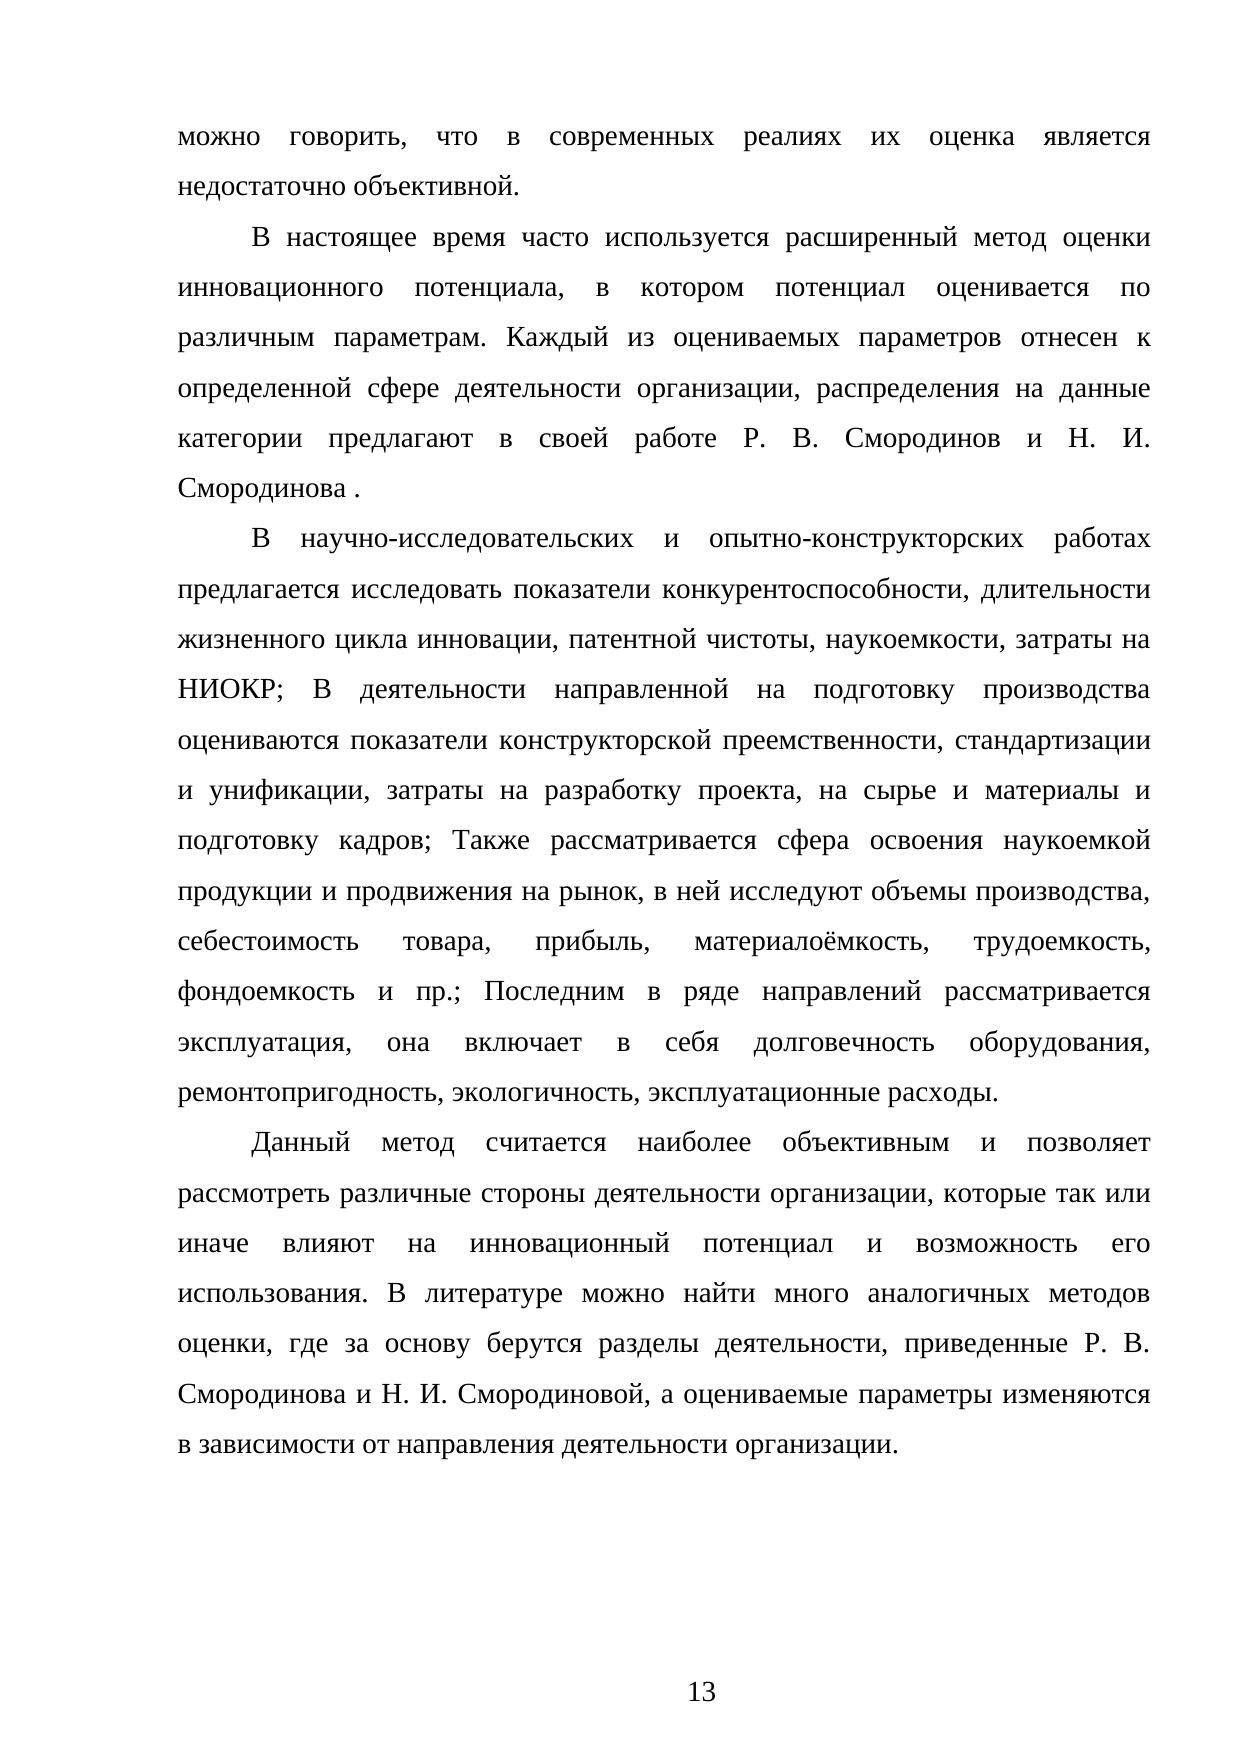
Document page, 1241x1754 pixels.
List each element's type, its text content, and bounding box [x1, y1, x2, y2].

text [177, 118, 1152, 202]
text Данный метод считается наиболее объективным и позволяет рассмотреть различные стороны деятельности организации, которые так или иначе влияют на инновационный потенциал и возможность его использования. В литературе можно найти много аналогичных методов оценки, где за основу берутся разделы деятельности, приведенные Р. В. Смородинова и Н. И. Смородиновой, а оцениваемые параметры изменяются в зависимости от направления деятельности организации. [177, 1124, 1152, 1460]
text В настоящее время часто используется расширенный метод оценки инновационного потенциала, в котором потенциал оценивается по различным параметрам. Каждый из оцениваемых параметров отнесен к определенной сфере деятельности организации, распределения на данные категории предлагают в своей работе Р. В. Смородинов и Н. И. Смородинова . [177, 219, 1152, 504]
text В научно-исследовательских и опытно-конструкторских работах предлагается исследовать показатели конкурентоспособности, длительности жизненного цикла инновации, патентной чистоты, наукоемкости, затраты на НИОКР; В деятельности направленной на подготовку производства оцениваются показатели конструкторской преемственности, стандартизации и унификации, затраты на разработку проекта, на сырье и материалы и подготовку кадров; Также рассматривается сфера освоения наукоемкой продукции и продвижения на рынок, в ней исследуют объемы производства, себестоимость товара, прибыль, материалоёмкость, трудоемкость, фондоемкость и пр.; Последним в ряде направлений рассматривается эксплуатация, она включает в себя долговечность оборудования, ремонтопригодность, экологичность, эксплуатационные расходы. [177, 521, 1152, 1108]
